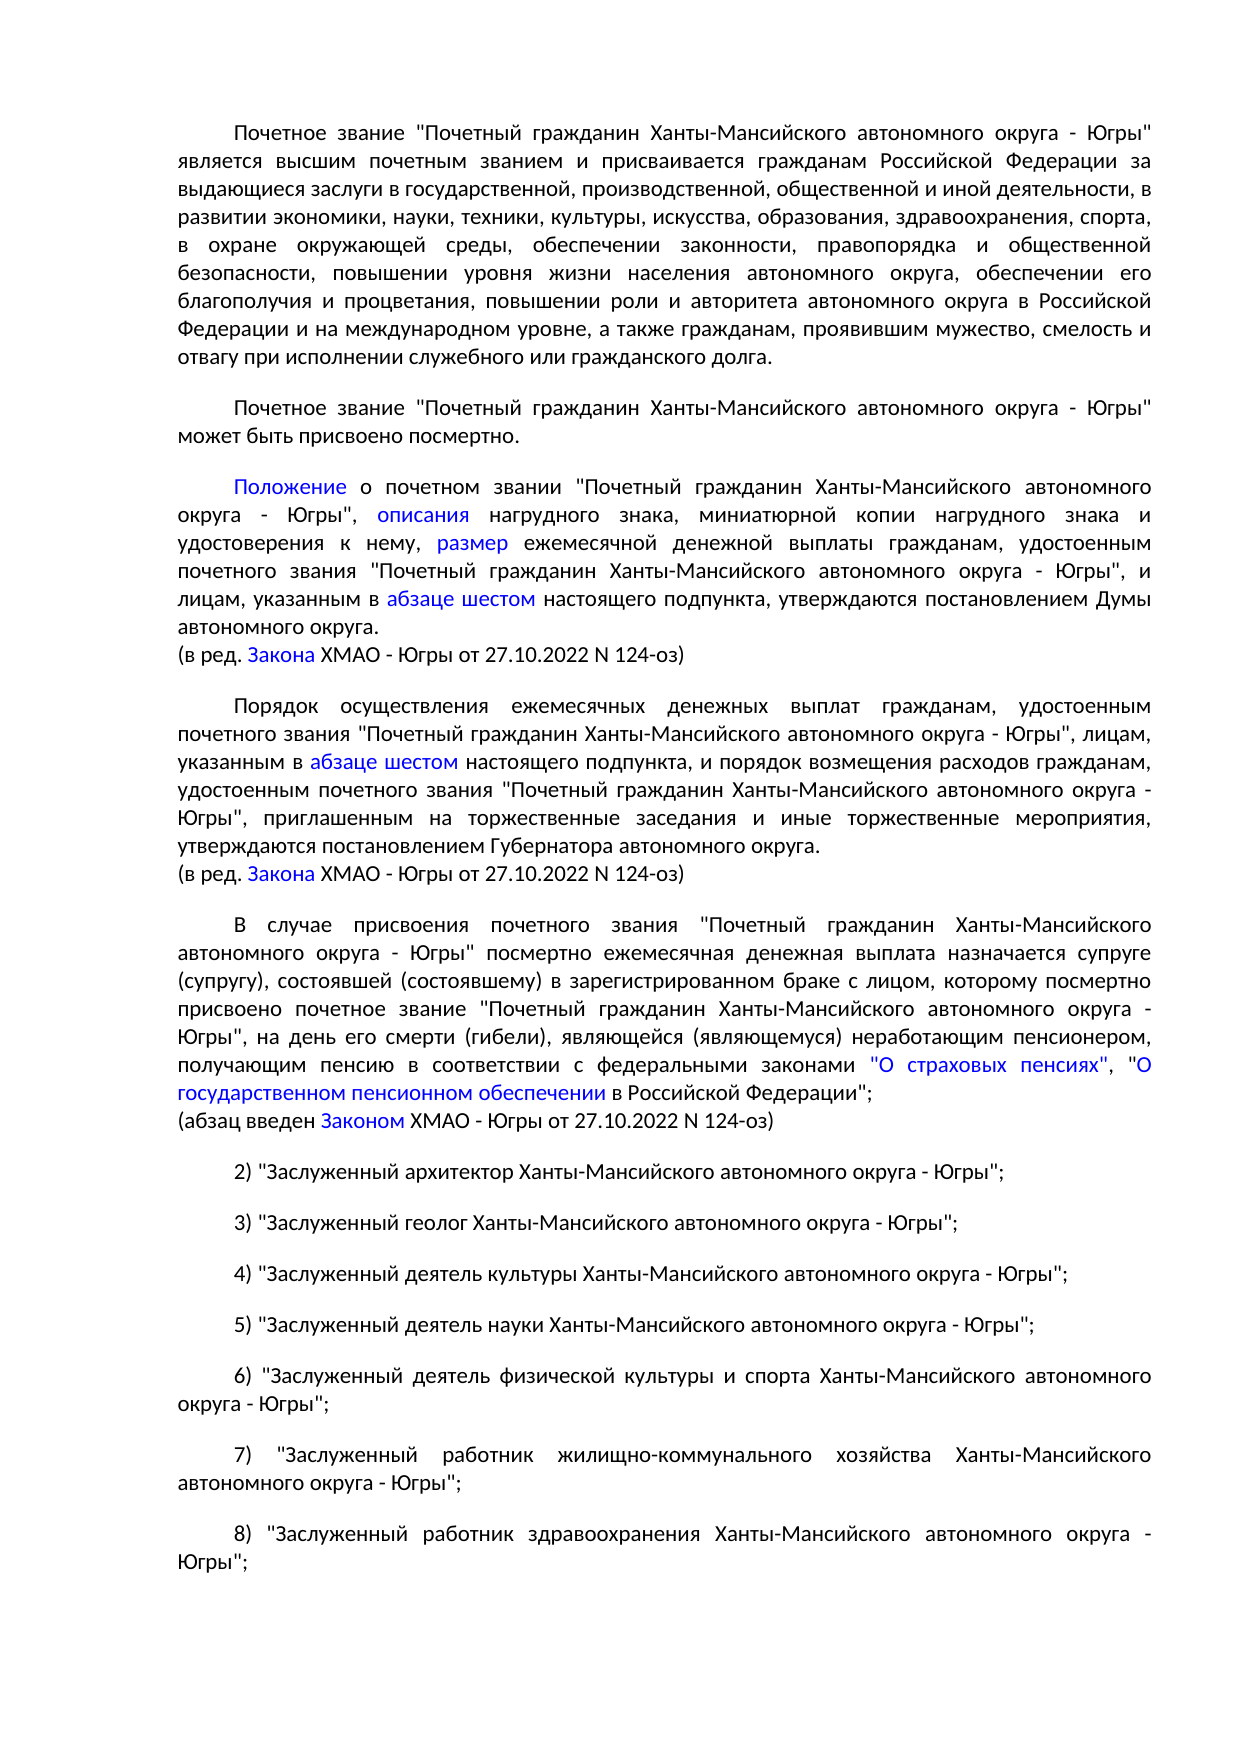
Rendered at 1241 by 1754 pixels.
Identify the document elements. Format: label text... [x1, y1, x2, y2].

text 7) "Заслуженный работник жилищно-коммунального хозяйства Ханты-Мансийского автономного округа - Югры"; [177, 1440, 1152, 1496]
text (абзац введен Законом ХМАО - Югры от 27.10.2022 N 124-оз) [177, 1106, 1152, 1134]
text 6) "Заслуженный деятель физической культуры и спорта Ханты-Мансийского автономного округа - Югры"; [177, 1361, 1152, 1417]
text 2) "Заслуженный архитектор Ханты-Мансийского автономного округа - Югры"; [177, 1157, 1152, 1185]
text 5) "Заслуженный деятель науки Ханты-Мансийского автономного округа - Югры"; [177, 1310, 1152, 1338]
text (в ред. Закона ХМАО - Югры от 27.10.2022 N 124-оз) [177, 640, 1152, 668]
text В случае присвоения почетного звания "Почетный гражданин Ханты-Мансийского автономного округа - Югры" посмертно ежемесячная денежная выплата назначается супруге (супругу), состоявшей (состоявшему) в зарегистрированном браке с лицом, которому посмертно присвоено почетное звание "Почетный гражданин Ханты-Мансийского автономного округа - Югры", на день его смерти (гибели), являющейся (являющемуся) неработающим пенсионером, получающим пенсию в соответствии с федеральными законами "О страховых пенсиях", "О государственном пенсионном обеспечении в Российской Федерации"; [177, 910, 1152, 1106]
text (в ред. Закона ХМАО - Югры от 27.10.2022 N 124-оз) [177, 859, 1152, 887]
text Почетное звание "Почетный гражданин Ханты-Мансийского автономного округа - Югры" может быть присвоено посмертно. [177, 393, 1152, 449]
text 8) "Заслуженный работник здравоохранения Ханты-Мансийского автономного округа - Югры"; [177, 1519, 1152, 1575]
text Почетное звание "Почетный гражданин Ханты-Мансийского автономного округа - Югры" является высшим почетным званием и присваивается гражданам Российской Федерации за выдающиеся заслуги в государственной, производственной, общественной и иной деятельности, в развитии экономики, науки, техники, культуры, искусства, образования, здравоохранения, спорта, в охране окружающей среды, обеспечении законности, правопорядка и общественной безопасности, повышении уровня жизни населения автономного округа, обеспечении его благополучия и процветания, повышении роли и авторитета автономного округа в Российской Федерации и на международном уровне, а также гражданам, проявившим мужество, смелость и отвагу при исполнении служебного или гражданского долга. [177, 118, 1152, 370]
text Положение о почетном звании "Почетный гражданин Ханты-Мансийского автономного округа - Югры", описания нагрудного знака, миниатюрной копии нагрудного знака и удостоверения к нему, размер ежемесячной денежной выплаты гражданам, удостоенным почетного звания "Почетный гражданин Ханты-Мансийского автономного округа - Югры", и лицам, указанным в абзаце шестом настоящего подпункта, утверждаются постановлением Думы автономного округа. [177, 472, 1152, 640]
text Порядок осуществления ежемесячных денежных выплат гражданам, удостоенным почетного звания "Почетный гражданин Ханты-Мансийского автономного округа - Югры", лицам, указанным в абзаце шестом настоящего подпункта, и порядок возмещения расходов гражданам, удостоенным почетного звания "Почетный гражданин Ханты-Мансийского автономного округа - Югры", приглашенным на торжественные заседания и иные торжественные мероприятия, утверждаются постановлением Губернатора автономного округа. [177, 691, 1152, 859]
text 3) "Заслуженный геолог Ханты-Мансийского автономного округа - Югры"; [177, 1208, 1152, 1236]
text 4) "Заслуженный деятель культуры Ханты-Мансийского автономного округа - Югры"; [177, 1259, 1152, 1287]
